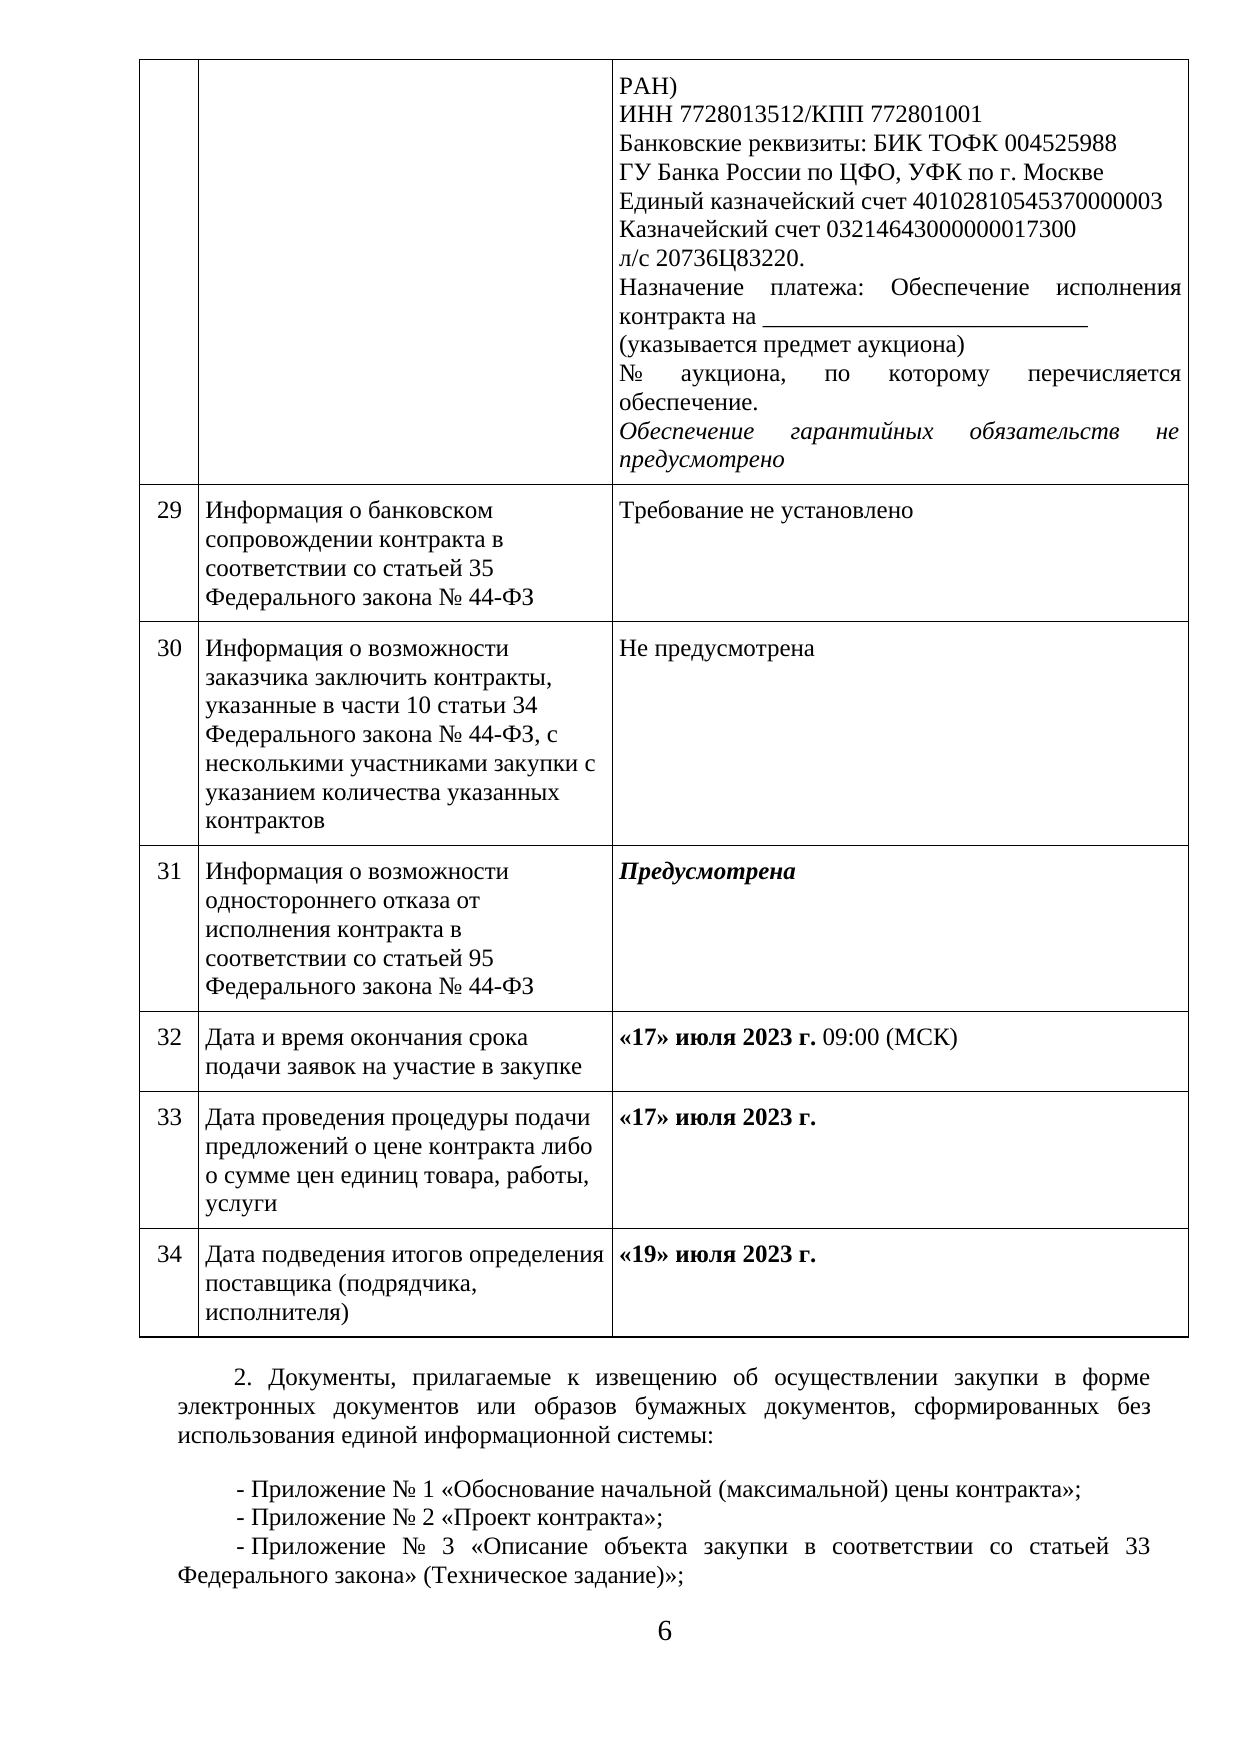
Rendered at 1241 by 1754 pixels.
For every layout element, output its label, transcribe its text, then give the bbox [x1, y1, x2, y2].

table_cell «17» июля 2023 г. 09:00 (МСК) [613, 1012, 1188, 1091]
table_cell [199, 60, 612, 484]
table_cell Требование не установлено [613, 485, 1188, 621]
text - Приложение № 3 «Описание объекта закупки в соответствии со статьей 33 Федерального закона» (Техническое задание)»; [177, 1531, 1152, 1589]
table_cell Дата подведения итогов определения поставщика (подрядчика, исполнителя) [199, 1229, 612, 1336]
table_cell Дата и время окончания срока подачи заявок на участие в закупке [199, 1012, 612, 1091]
table_cell «19» июля 2023 г. [613, 1229, 1188, 1336]
table_cell 30 [140, 622, 198, 845]
table_cell 31 [140, 846, 198, 1011]
table_cell Не предусмотрена [613, 622, 1188, 845]
text 2. Документы, прилагаемые к извещению об осуществлении закупки в форме электронных документов или образов бумажных документов, сформированных без использования единой информационной системы: [177, 1362, 1152, 1449]
table_cell 28 [140, 60, 198, 484]
table_cell Дата проведения процедуры подачи предложений о цене контракта либо о сумме цен единиц товара, работы, услуги [199, 1092, 612, 1228]
table_cell Информация о возможности одностороннего отказа от исполнения контракта в соответствии со статьей 95 Федерального закона № 44-ФЗ [199, 846, 612, 1011]
table_cell 34 [140, 1229, 198, 1336]
text - Приложение № 2 «Проект контракта»; [177, 1502, 1152, 1531]
table_cell 29 [140, 485, 198, 621]
table_cell 33 [140, 1092, 198, 1228]
table_cell Информация о возможности заказчика заключить контракты, указанные в части 10 статьи 34 Федерального закона № 44-ФЗ, с несколькими участниками закупки с указанием количества указанных контрактов [199, 622, 612, 845]
table_cell Информация о банковском сопровождении контракта в соответствии со статьей 35 Федерального закона № 44-ФЗ [199, 485, 612, 621]
table_cell «17» июля 2023 г. [613, 1092, 1188, 1228]
text - Приложение № 1 «Обоснование начальной (максимальной) цены контракта»; [177, 1474, 1152, 1502]
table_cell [613, 60, 1188, 484]
table_cell Предусмотрена [613, 846, 1188, 1011]
table_cell 32 [140, 1012, 198, 1091]
